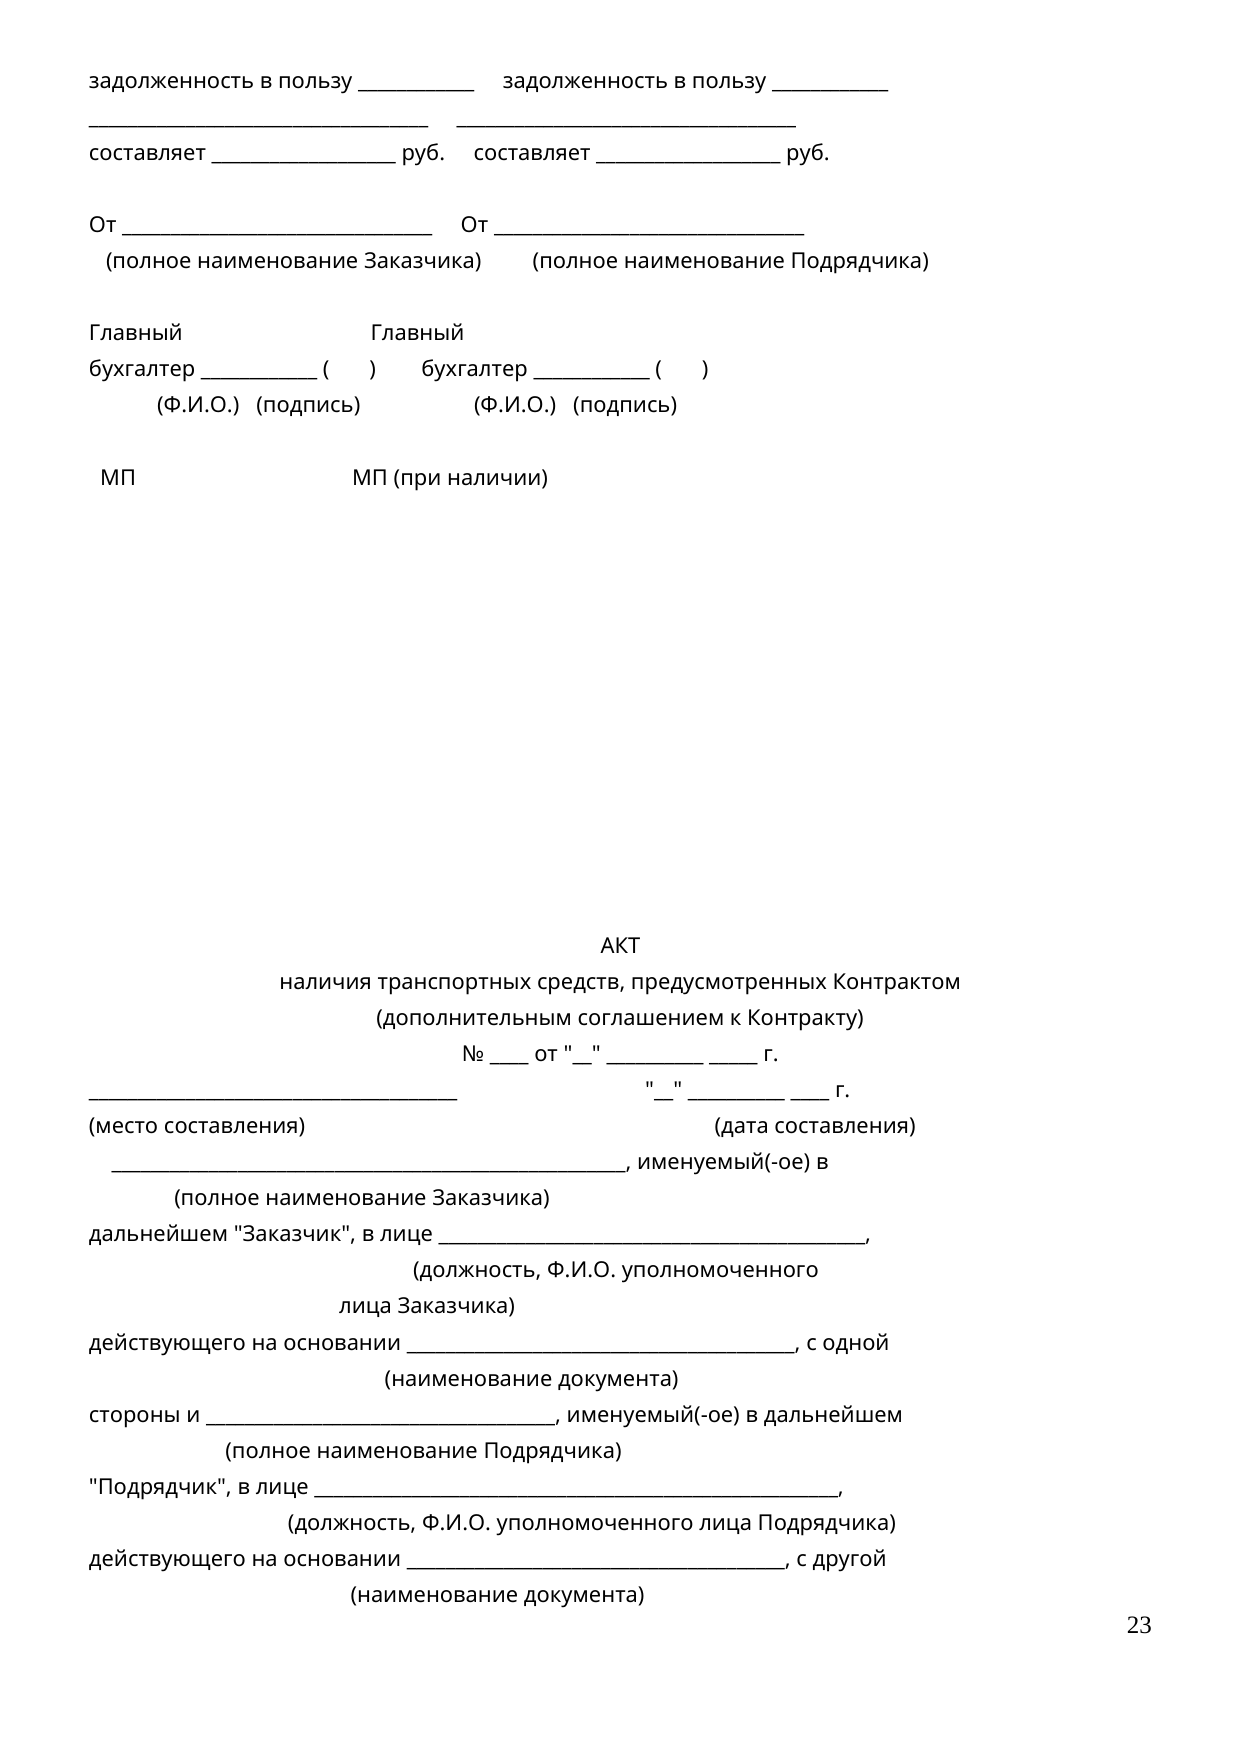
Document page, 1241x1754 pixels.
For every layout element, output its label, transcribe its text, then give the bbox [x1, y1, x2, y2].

text АКТ [89, 930, 1152, 960]
text бухгалтер ____________ ( ) бухгалтер ____________ ( ) [89, 353, 1152, 383]
text лица Заказчика) [89, 1290, 1152, 1320]
text (полное наименование Подрядчика) [89, 1434, 1152, 1464]
text действующего на основании _______________________________________, с другой [89, 1543, 1152, 1572]
text № ____ от "__" __________ _____ г. [89, 1038, 1152, 1068]
text (полное наименование Заказчика) [89, 1182, 1152, 1212]
text "Подрядчик", в лице ______________________________________________________, [89, 1471, 1152, 1500]
text (должность, Ф.И.О. уполномоченного [89, 1254, 1152, 1284]
text стороны и ____________________________________, именуемый(-ое) в дальнейшем [89, 1398, 1152, 1428]
text ______________________________________ "__" __________ ____ г. [89, 1074, 1152, 1104]
text дальнейшем "Заказчик", в лице ____________________________________________, [89, 1218, 1152, 1248]
text (должность, Ф.И.О. уполномоченного лица Подрядчика) [89, 1507, 1152, 1536]
text (дополнительным соглашением к Контракту) [89, 1002, 1152, 1032]
text (место составления) (дата составления) [89, 1110, 1152, 1140]
text (Ф.И.О.) (подпись) (Ф.И.О.) (подпись) [89, 389, 1152, 419]
text действующего на основании ________________________________________, с одной [89, 1326, 1152, 1356]
text Главный Главный [89, 317, 1152, 347]
text составляет ___________________ руб. составляет ___________________ руб. [89, 137, 1152, 167]
text От ________________________________ От ________________________________ [89, 209, 1152, 239]
text _____________________________________________________, именуемый(-ое) в [89, 1146, 1152, 1176]
text (наименование документа) [89, 1362, 1152, 1392]
text наличия транспортных средств, предусмотренных Контрактом [89, 966, 1152, 996]
text задолженность в пользу ____________ задолженность в пользу ____________ [89, 65, 1152, 95]
text (наименование документа) [89, 1579, 1152, 1608]
text (полное наименование Заказчика) (полное наименование Подрядчика) [89, 245, 1152, 275]
text ___________________________________ ___________________________________ [89, 101, 1152, 131]
text МП МП (при наличии) [89, 461, 1152, 491]
